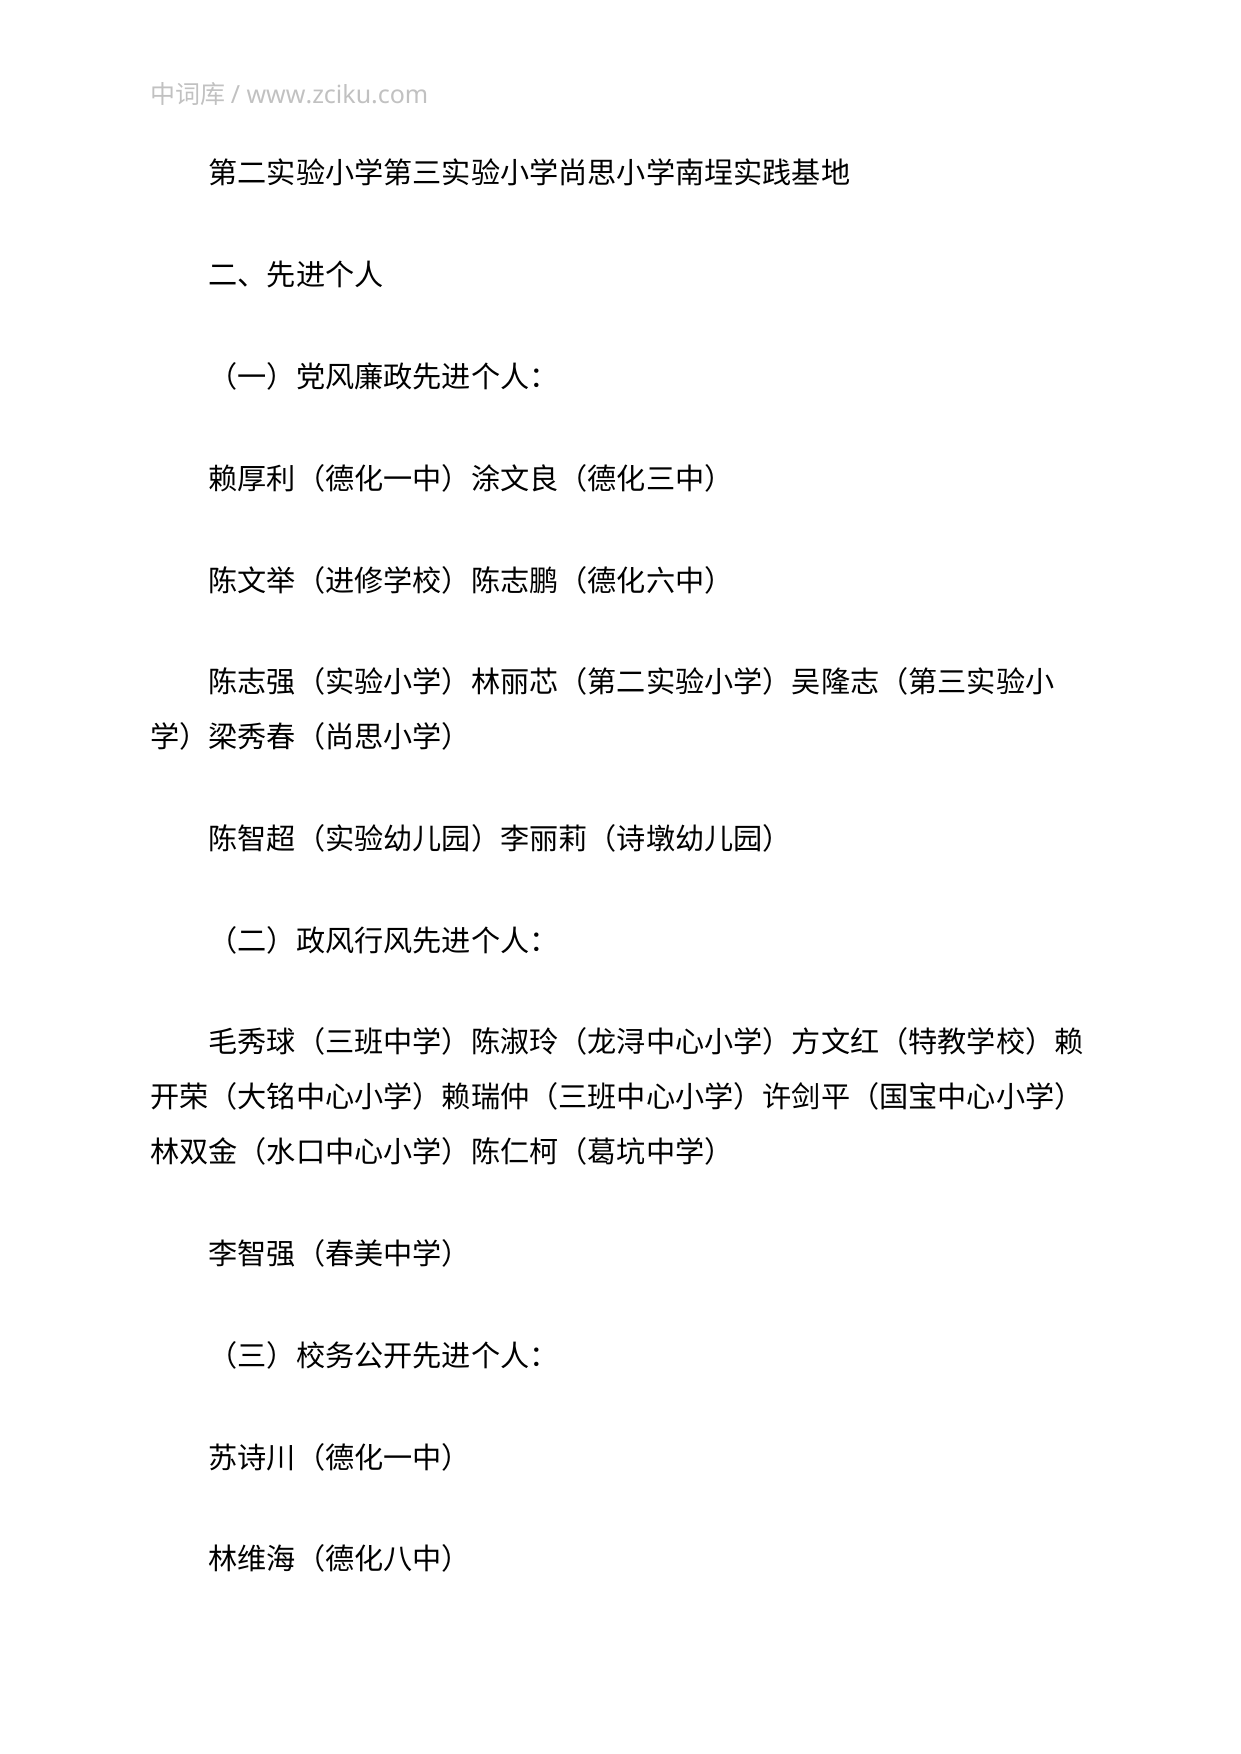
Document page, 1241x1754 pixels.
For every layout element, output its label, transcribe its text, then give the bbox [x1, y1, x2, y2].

text 陈文举（进修学校）陈志鹏（德化六中） [150, 557, 1090, 599]
text 李智强（春美中学） [150, 1231, 1090, 1273]
text 毛秀球（三班中学）陈淑玲（龙浔中心小学）方文红（特教学校）赖开荣（大铭中心小学）赖瑞仲（三班中心小学）许剑平（国宝中心小学）林双金（水口中心小学）陈仁柯（葛坑中学） [150, 1019, 1090, 1171]
text （三）校务公开先进个人： [150, 1332, 1090, 1375]
text 陈智超（实验幼儿园）李丽莉（诗墩幼儿园） [150, 816, 1090, 858]
text 陈志强（实验小学）林丽芯（第二实验小学）吴隆志（第三实验小学）梁秀春（尚思小学） [150, 659, 1090, 756]
text 第二实验小学第三实验小学尚思小学南埕实践基地 [150, 150, 1090, 192]
text 林维海（德化八中） [150, 1536, 1090, 1578]
text （一）党风廉政先进个人： [150, 353, 1090, 396]
text （二）政风行风先进个人： [150, 917, 1090, 959]
text 苏诗川（德化一中） [150, 1434, 1090, 1476]
text 赖厚利（德化一中）涂文良（德化三中） [150, 455, 1090, 498]
text 二、先进个人 [150, 252, 1090, 294]
